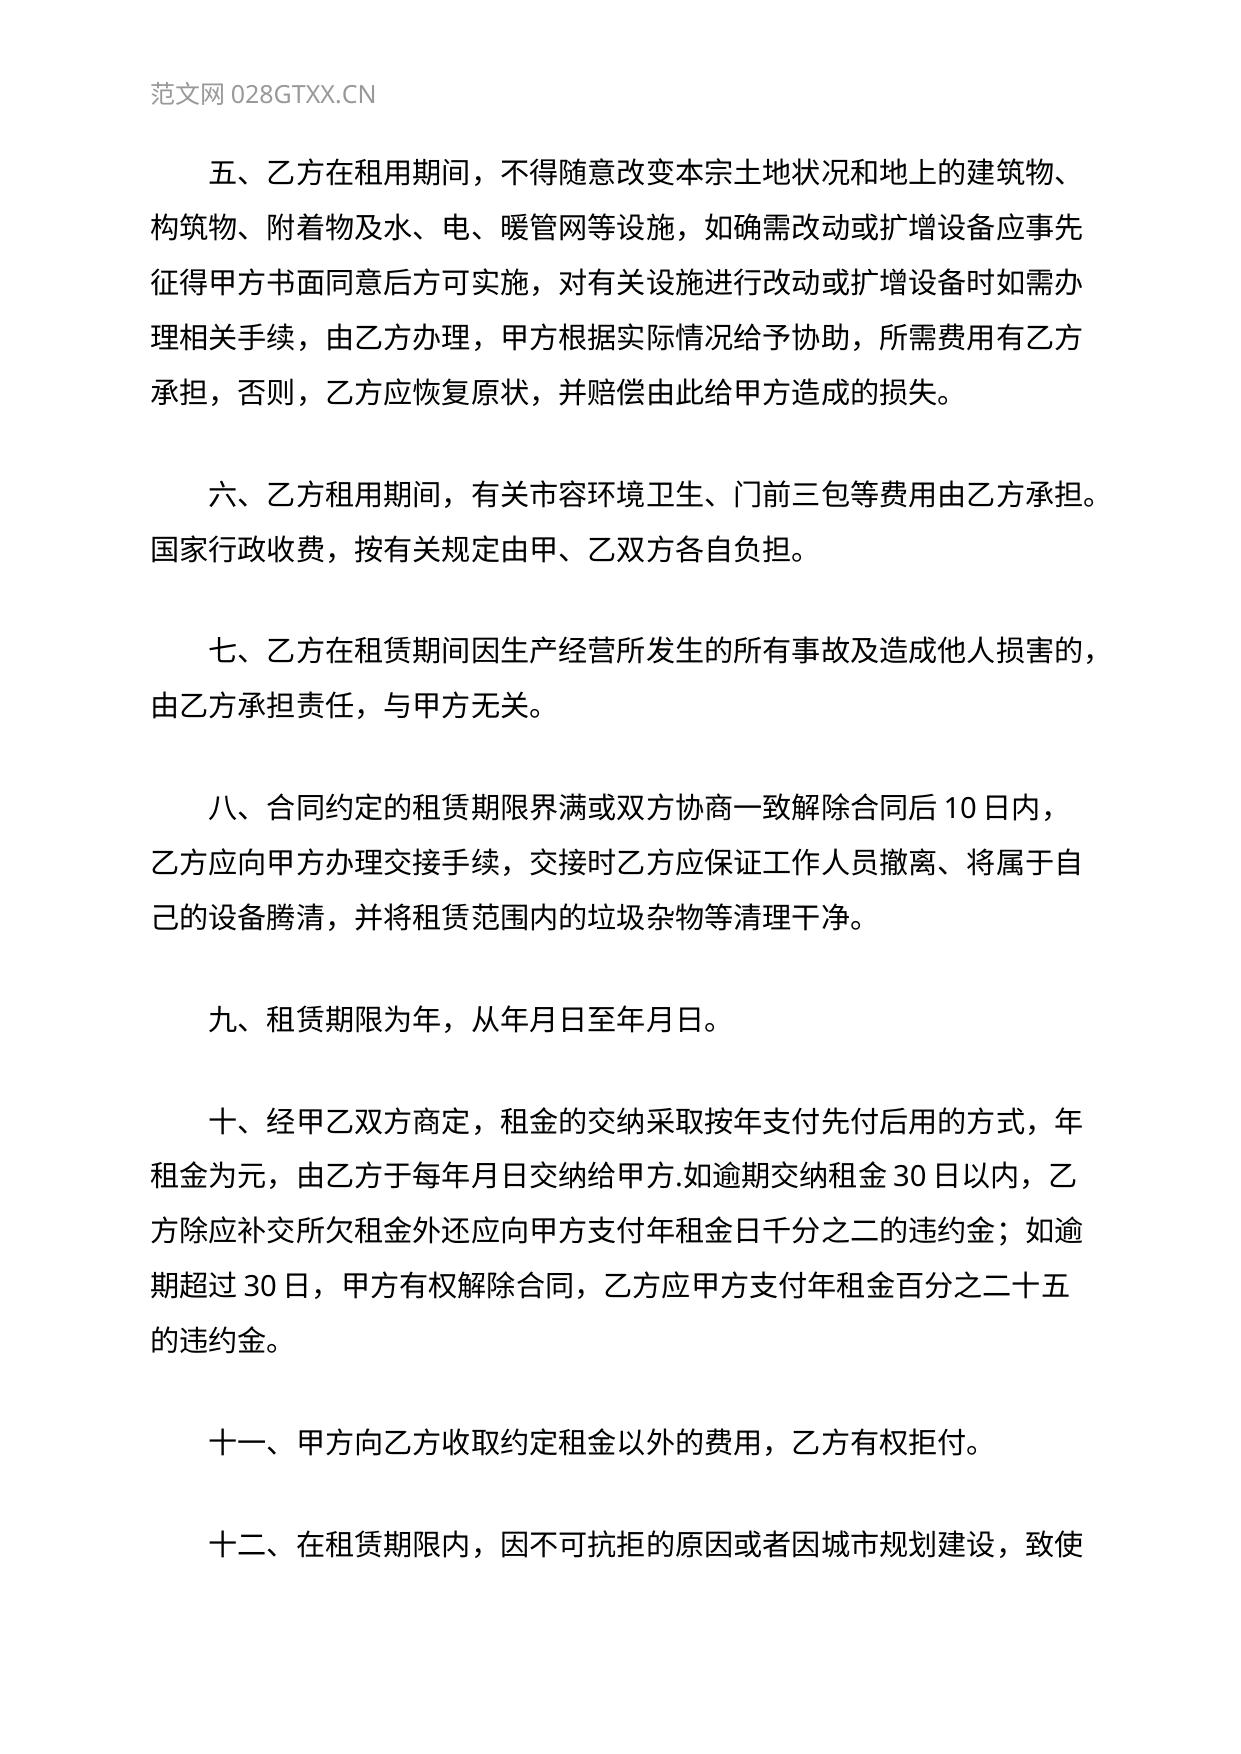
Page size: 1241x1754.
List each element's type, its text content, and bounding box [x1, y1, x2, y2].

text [150, 1521, 1090, 1564]
text 六、乙方租用期间，有关市容环境卫生、门前三包等费用由乙方承担。国家行政收费，按有关规定由甲、乙双方各自负担。 [150, 471, 1090, 568]
text 九、租赁期限为年，从年月日至年月日。 [150, 996, 1090, 1039]
text 十一、甲方向乙方收取约定租金以外的费用，乙方有权拒付。 [150, 1420, 1090, 1462]
text 十、经甲乙双方商定，租金的交纳采取按年支付先付后用的方式，年租金为元，由乙方于每年月日交纳给甲方.如逾期交纳租金30日以内，乙方除应补交所欠租金外还应向甲方支付年租金日千分之二的违约金；如逾期超过30日，甲方有权解除合同，乙方应甲方支付年租金百分之二十五的违约金。 [150, 1098, 1090, 1360]
text 五、乙方在租用期间，不得随意改变本宗土地状况和地上的建筑物、构筑物、附着物及水、电、暖管网等设施，如确需改动或扩增设备应事先征得甲方书面同意后方可实施，对有关设施进行改动或扩增设备时如需办理相关手续，由乙方办理，甲方根据实际情况给予协助，所需费用有乙方承担，否则，乙方应恢复原状，并赔偿由此给甲方造成的损失。 [150, 150, 1090, 412]
text 七、乙方在租赁期间因生产经营所发生的所有事故及造成他人损害的，由乙方承担责任，与甲方无关。 [150, 628, 1090, 725]
text 八、合同约定的租赁期限界满或双方协商一致解除合同后10日内，乙方应向甲方办理交接手续，交接时乙方应保证工作人员撤离、将属于自己的设备腾清，并将租赁范围内的垃圾杂物等清理干净。 [150, 785, 1090, 937]
